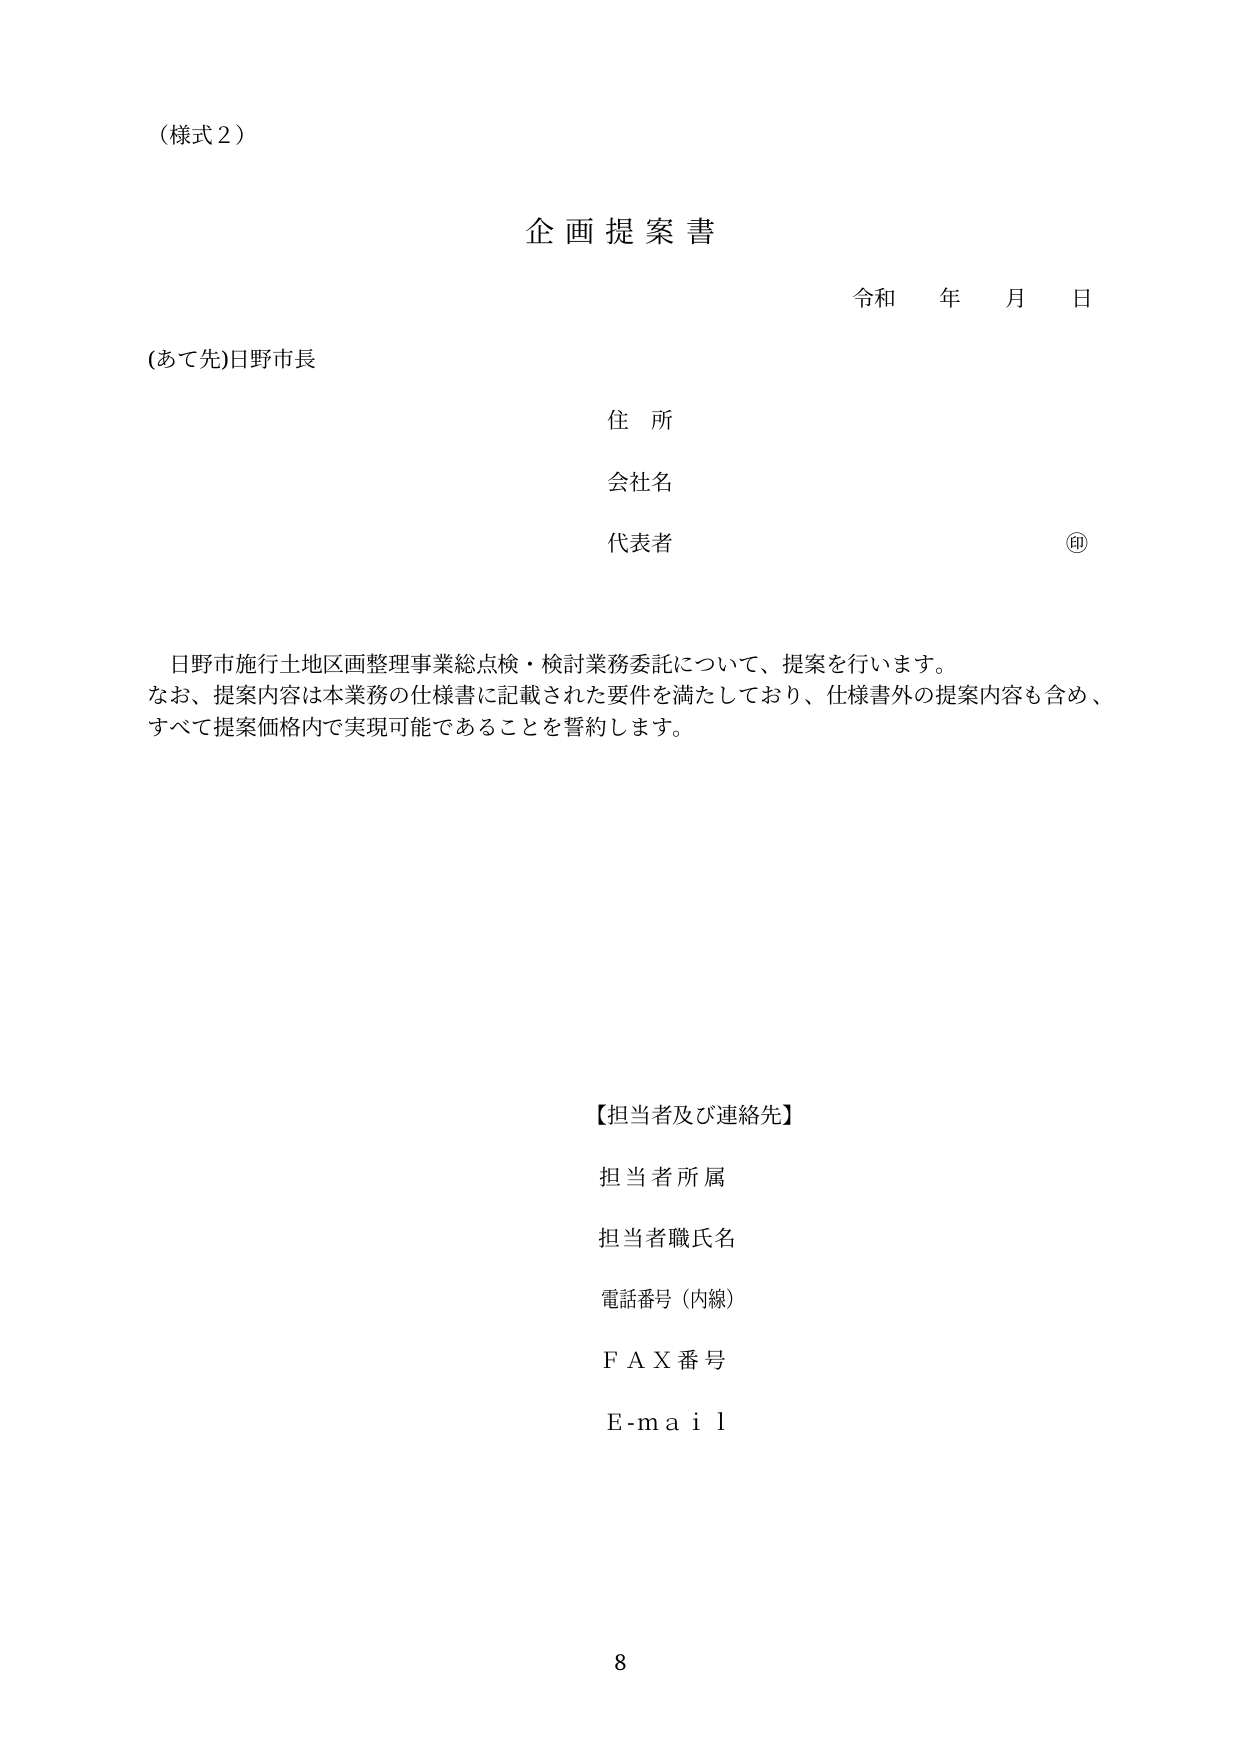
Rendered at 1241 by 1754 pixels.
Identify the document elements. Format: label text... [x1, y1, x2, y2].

text 電話番号（内線） [432, 1282, 1092, 1314]
text (あて先)日野市長 [148, 342, 1092, 374]
text 担当者所属 [432, 1160, 1092, 1191]
text 【担当者及び連絡先】 [388, 1099, 1092, 1130]
text （様式２） [148, 118, 1092, 149]
text 令和 年 月 日 [148, 281, 1092, 312]
text なお、提案内容は本業務の仕様書に記載された要件を満たしており、仕様書外の提案内容も含め、すべて提案価格内で実現可能であることを誓約します。 [148, 678, 1092, 741]
text 担当者職氏名 [148, 1221, 1092, 1253]
text 会社名 [148, 465, 1092, 496]
text Ｅ-ｍａｉｌ [432, 1405, 1092, 1436]
text 日野市施行土地区画整理事業総点検・検討業務委託について、提案を行います。 [148, 647, 1092, 678]
text 企画提案書 [148, 209, 1092, 251]
text 住 所 [148, 403, 1092, 435]
text 代表者 ㊞ [148, 526, 1092, 557]
text ＦＡＸ番号 [432, 1344, 1092, 1375]
